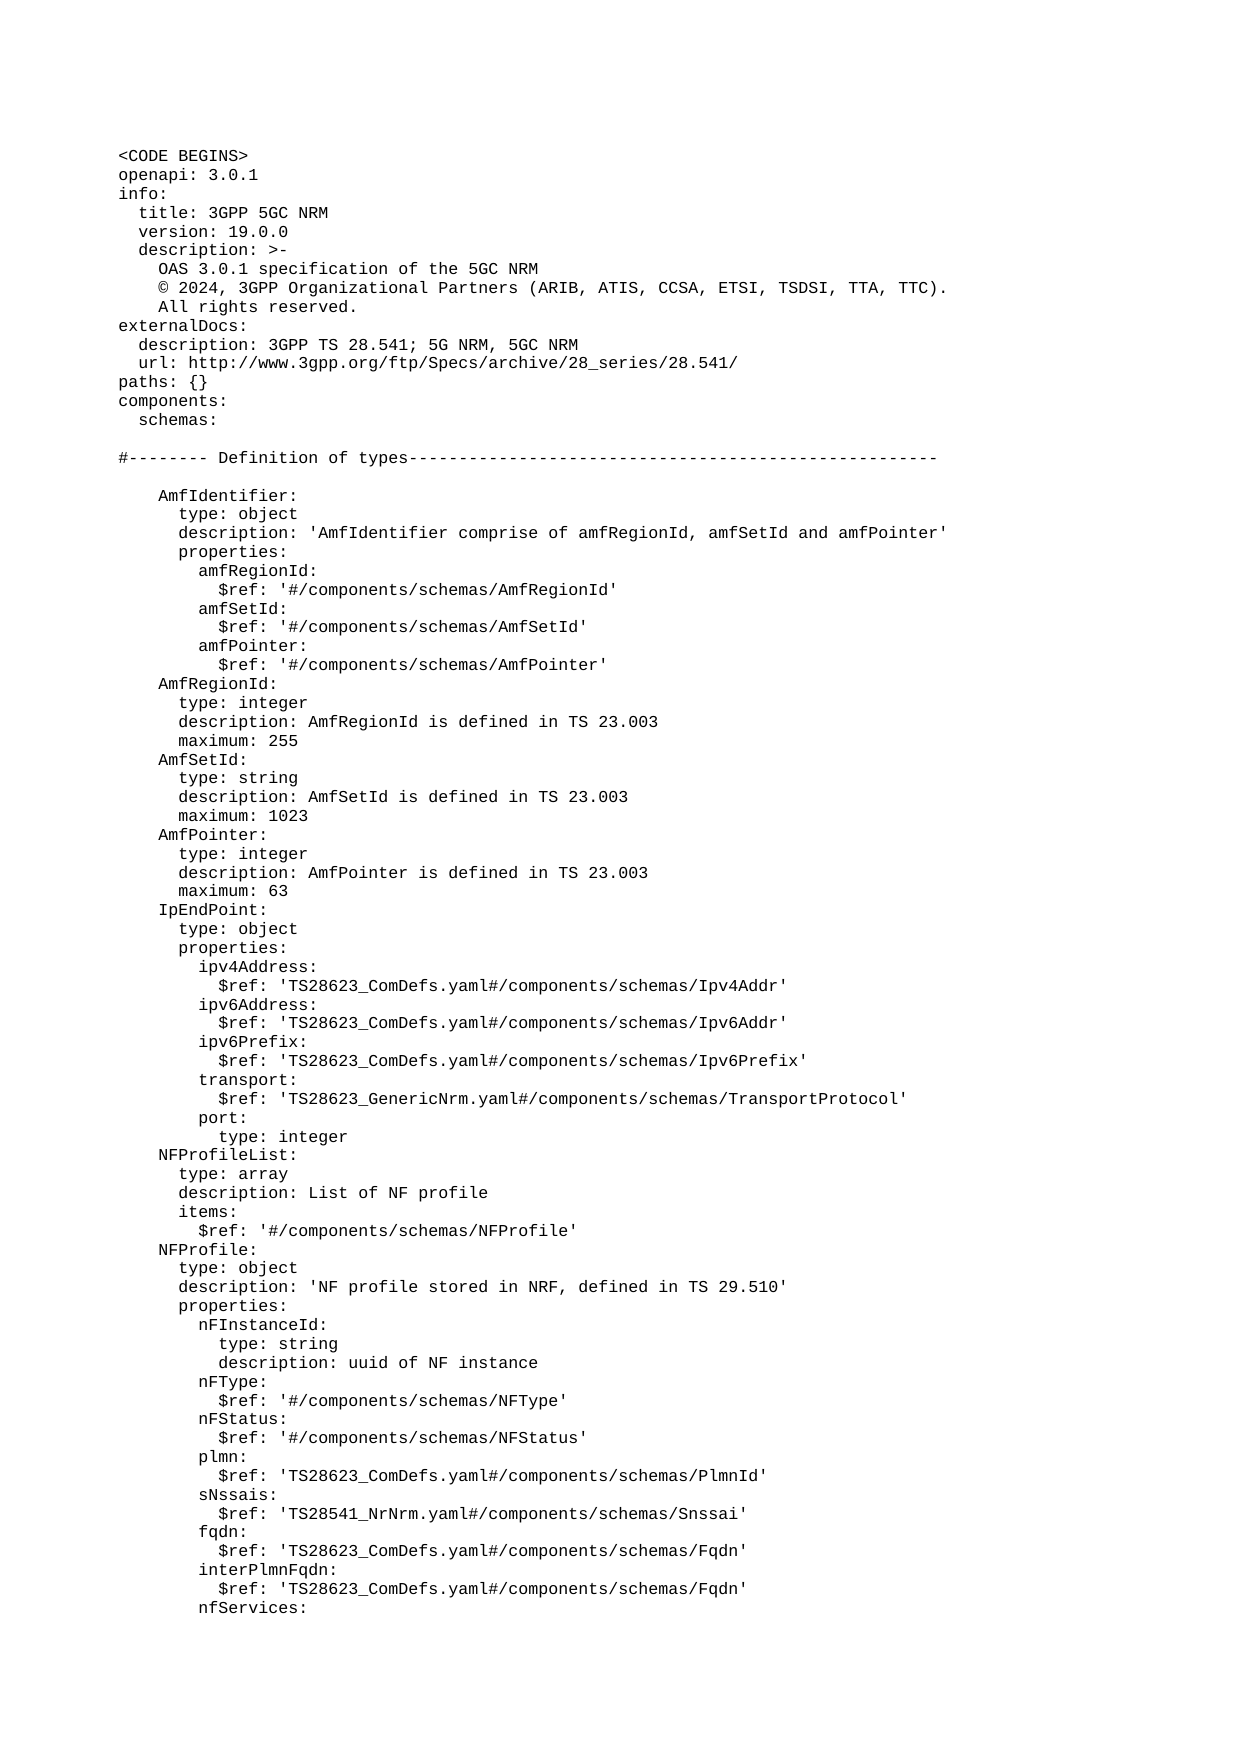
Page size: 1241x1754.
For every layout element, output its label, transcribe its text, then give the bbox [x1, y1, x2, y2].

text maximum: 255 [118, 732, 1122, 751]
text port: [118, 1109, 1122, 1128]
text description: uuid of NF instance [118, 1354, 1122, 1373]
text $ref: 'TS28623_ComDefs.yaml#/components/schemas/Fqdn' [118, 1581, 1122, 1599]
text paths: {} [118, 374, 1122, 393]
text properties: [118, 544, 1122, 562]
text $ref: 'TS28623_ComDefs.yaml#/components/schemas/Ipv6Addr' [118, 1015, 1122, 1034]
text AmfPointer: [118, 826, 1122, 845]
text description: List of NF profile [118, 1185, 1122, 1203]
text IpEndPoint: [118, 902, 1122, 921]
text description: >- [118, 242, 1122, 261]
text type: object [118, 1260, 1122, 1279]
text openapi: 3.0.1 [118, 167, 1122, 185]
text $ref: '#/components/schemas/NFType' [118, 1392, 1122, 1411]
text description: 'AmfIdentifier comprise of amfRegionId, amfSetId and amfPointer' [118, 525, 1122, 544]
text type: string [118, 1336, 1122, 1354]
text $ref: 'TS28623_GenericNrm.yaml#/components/schemas/TransportProtocol' [118, 1090, 1122, 1109]
text $ref: '#/components/schemas/AmfRegionId' [118, 581, 1122, 600]
text nFStatus: [118, 1411, 1122, 1430]
text AmfRegionId: [118, 676, 1122, 694]
text $ref: 'TS28623_ComDefs.yaml#/components/schemas/Ipv6Prefix' [118, 1053, 1122, 1072]
text $ref: '#/components/schemas/AmfSetId' [118, 619, 1122, 638]
text © 2024, 3GPP Organizational Partners (ARIB, ATIS, CCSA, ETSI, TSDSI, TTA, TTC). [118, 280, 1122, 298]
text ipv4Address: [118, 958, 1122, 977]
text description: AmfRegionId is defined in TS 23.003 [118, 713, 1122, 732]
text transport: [118, 1072, 1122, 1090]
text #-------- Definition of types----------------------------------------------------- [118, 449, 1122, 468]
text properties: [118, 1298, 1122, 1317]
text NFProfile: [118, 1241, 1122, 1260]
text $ref: 'TS28623_ComDefs.yaml#/components/schemas/Ipv4Addr' [118, 977, 1122, 996]
text fqdn: [118, 1524, 1122, 1543]
text externalDocs: [118, 317, 1122, 336]
text $ref: '#/components/schemas/NFStatus' [118, 1430, 1122, 1449]
text type: integer [118, 845, 1122, 864]
text description: 'NF profile stored in NRF, defined in TS 29.510' [118, 1279, 1122, 1298]
text $ref: 'TS28623_ComDefs.yaml#/components/schemas/PlmnId' [118, 1467, 1122, 1486]
text components: [118, 393, 1122, 412]
text $ref: '#/components/schemas/AmfPointer' [118, 657, 1122, 676]
text properties: [118, 939, 1122, 958]
text AmfIdentifier: [118, 487, 1122, 506]
text title: 3GPP 5GC NRM [118, 204, 1122, 223]
text plmn: [118, 1449, 1122, 1467]
text type: array [118, 1166, 1122, 1185]
text <CODE BEGINS> [118, 148, 1122, 167]
text $ref: 'TS28623_ComDefs.yaml#/components/schemas/Fqdn' [118, 1543, 1122, 1562]
text type: object [118, 921, 1122, 939]
text description: AmfSetId is defined in TS 23.003 [118, 789, 1122, 808]
text amfSetId: [118, 600, 1122, 619]
text type: integer [118, 1128, 1122, 1147]
text items: [118, 1203, 1122, 1222]
text type: string [118, 770, 1122, 789]
text OAS 3.0.1 specification of the 5GC NRM [118, 261, 1122, 280]
text url: http://www.3gpp.org/ftp/Specs/archive/28_series/28.541/ [118, 355, 1122, 374]
text maximum: 63 [118, 883, 1122, 902]
text nfServices: [118, 1599, 1122, 1618]
text type: object [118, 506, 1122, 525]
text $ref: 'TS28541_NrNrm.yaml#/components/schemas/Snssai' [118, 1505, 1122, 1524]
text nFInstanceId: [118, 1317, 1122, 1336]
text amfRegionId: [118, 562, 1122, 581]
text type: integer [118, 694, 1122, 713]
text ipv6Address: [118, 996, 1122, 1015]
text maximum: 1023 [118, 808, 1122, 826]
text $ref: '#/components/schemas/NFProfile' [118, 1222, 1122, 1241]
text NFProfileList: [118, 1147, 1122, 1166]
text info: [118, 185, 1122, 204]
text nFType: [118, 1373, 1122, 1392]
text interPlmnFqdn: [118, 1562, 1122, 1581]
text description: AmfPointer is defined in TS 23.003 [118, 864, 1122, 883]
text ipv6Prefix: [118, 1034, 1122, 1053]
text description: 3GPP TS 28.541; 5G NRM, 5GC NRM [118, 336, 1122, 355]
text sNssais: [118, 1486, 1122, 1505]
text amfPointer: [118, 638, 1122, 657]
text AmfSetId: [118, 751, 1122, 770]
text schemas: [118, 412, 1122, 431]
text All rights reserved. [118, 298, 1122, 317]
text version: 19.0.0 [118, 223, 1122, 242]
